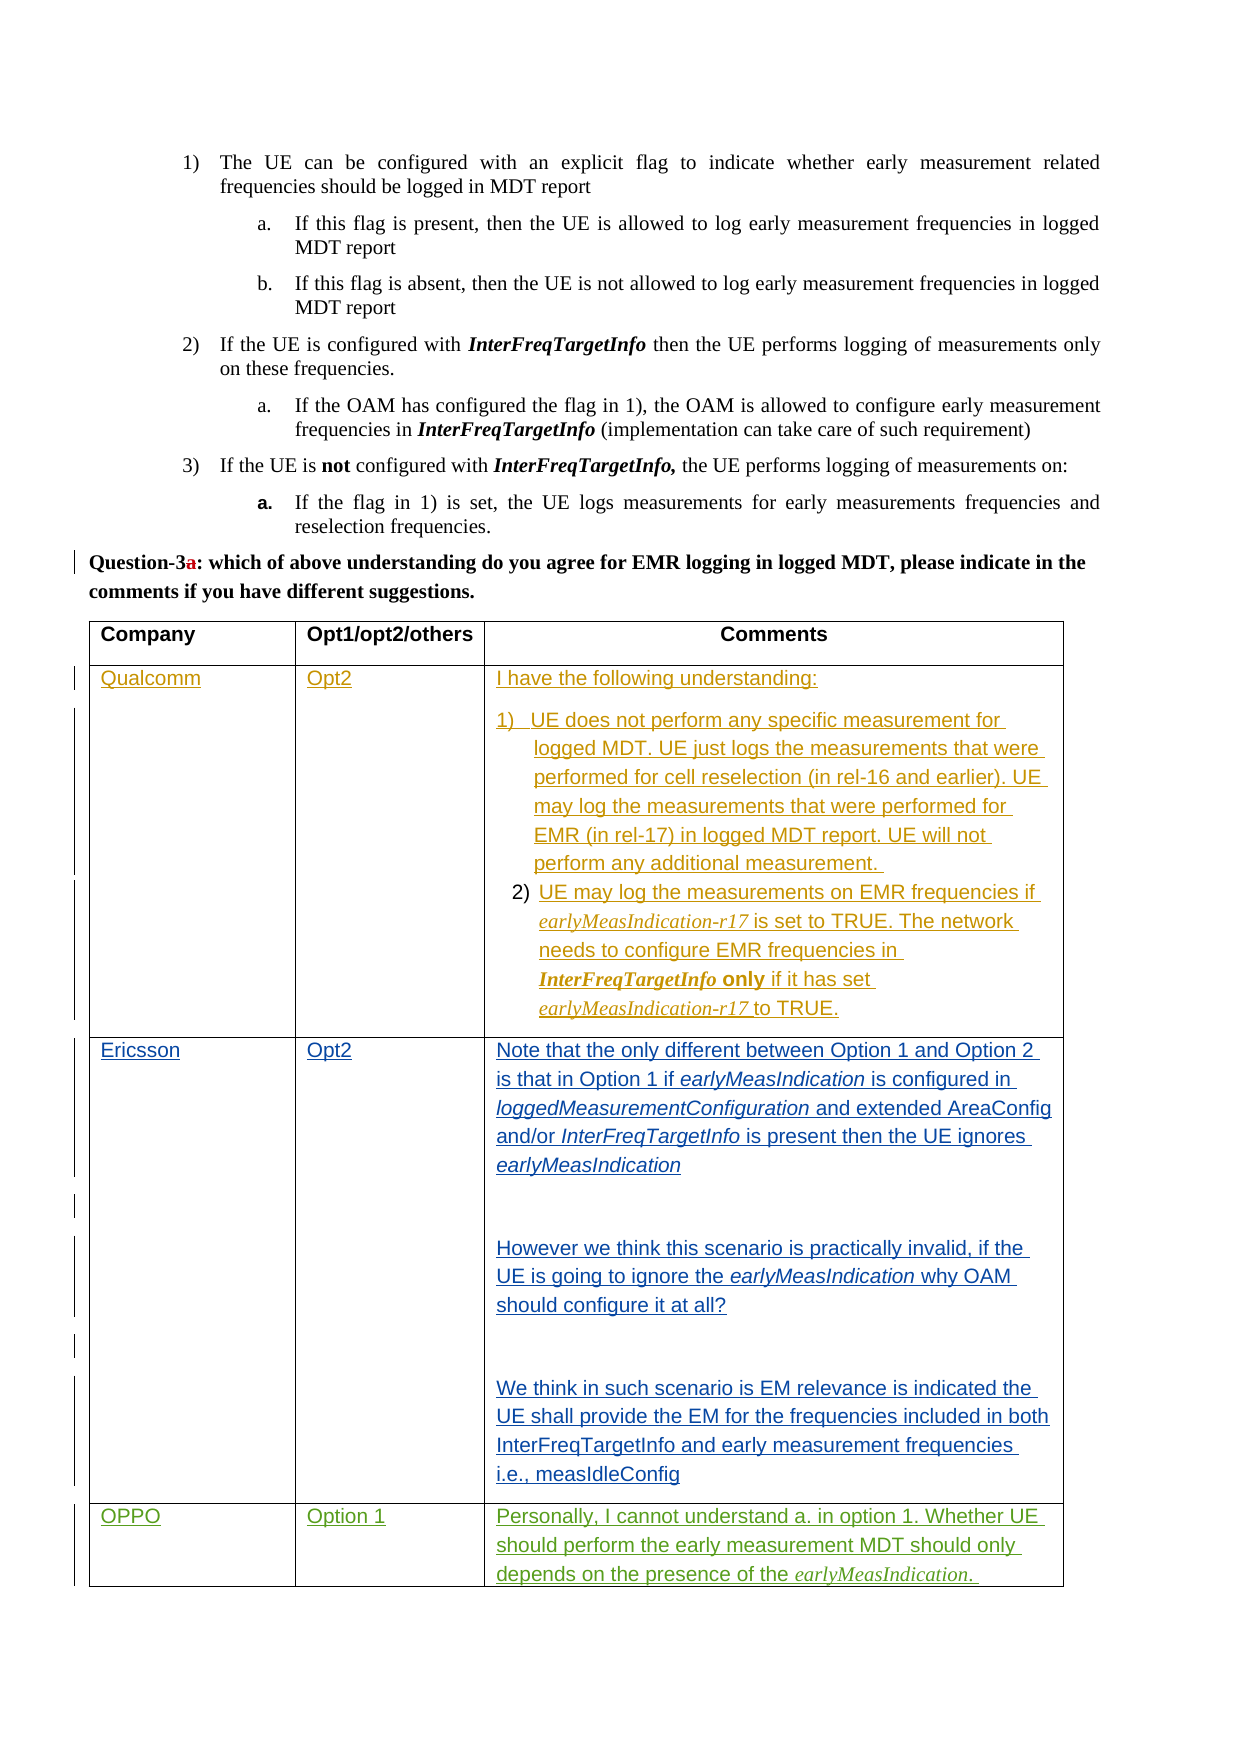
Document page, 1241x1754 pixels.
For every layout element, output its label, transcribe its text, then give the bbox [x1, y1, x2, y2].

list If the OAM has configured the flag in 1), the OAM is allowed to configure early measurement frequencies in InterFreqTargetInfo (implementation can take care of such requirement) [257, 392, 1101, 441]
table_header Company [90, 622, 295, 665]
table_cell [296, 666, 484, 1037]
table_cell [485, 666, 1063, 1037]
table_header Comments [485, 622, 1063, 665]
table_cell [90, 1038, 295, 1503]
list If the UE is not configured with InterFreqTargetInfo, the UE performs logging of measurements on: [182, 453, 1101, 477]
list The UE can be configured with an explicit flag to indicate whether early measurement related frequencies should be logged in MDT report [182, 150, 1101, 198]
table_cell [485, 1038, 1063, 1503]
list If the UE is configured with InterFreqTargetInfo then the UE performs logging of measurements only on these frequencies. [182, 332, 1101, 380]
list If this flag is present, then the UE is allowed to log early measurement frequencies in logged MDT report [257, 211, 1101, 259]
list If this flag is absent, then the UE is not allowed to log early measurement frequencies in logged MDT report [257, 271, 1101, 319]
table_cell [485, 1504, 1063, 1586]
table_header Opt1/opt2/others [296, 622, 484, 665]
list If the flag in 1) is set, the UE logs measurements for early measurements frequencies and reselection frequencies. [257, 490, 1101, 538]
table_cell [296, 1504, 484, 1586]
table_cell [90, 1504, 295, 1586]
table_cell [296, 1038, 484, 1503]
text Question-3: which of above understanding do you agree for EMR logging in logged MDT, please indicate in the comments if you have different suggestions. [88, 550, 1107, 603]
table_cell [90, 666, 295, 1037]
